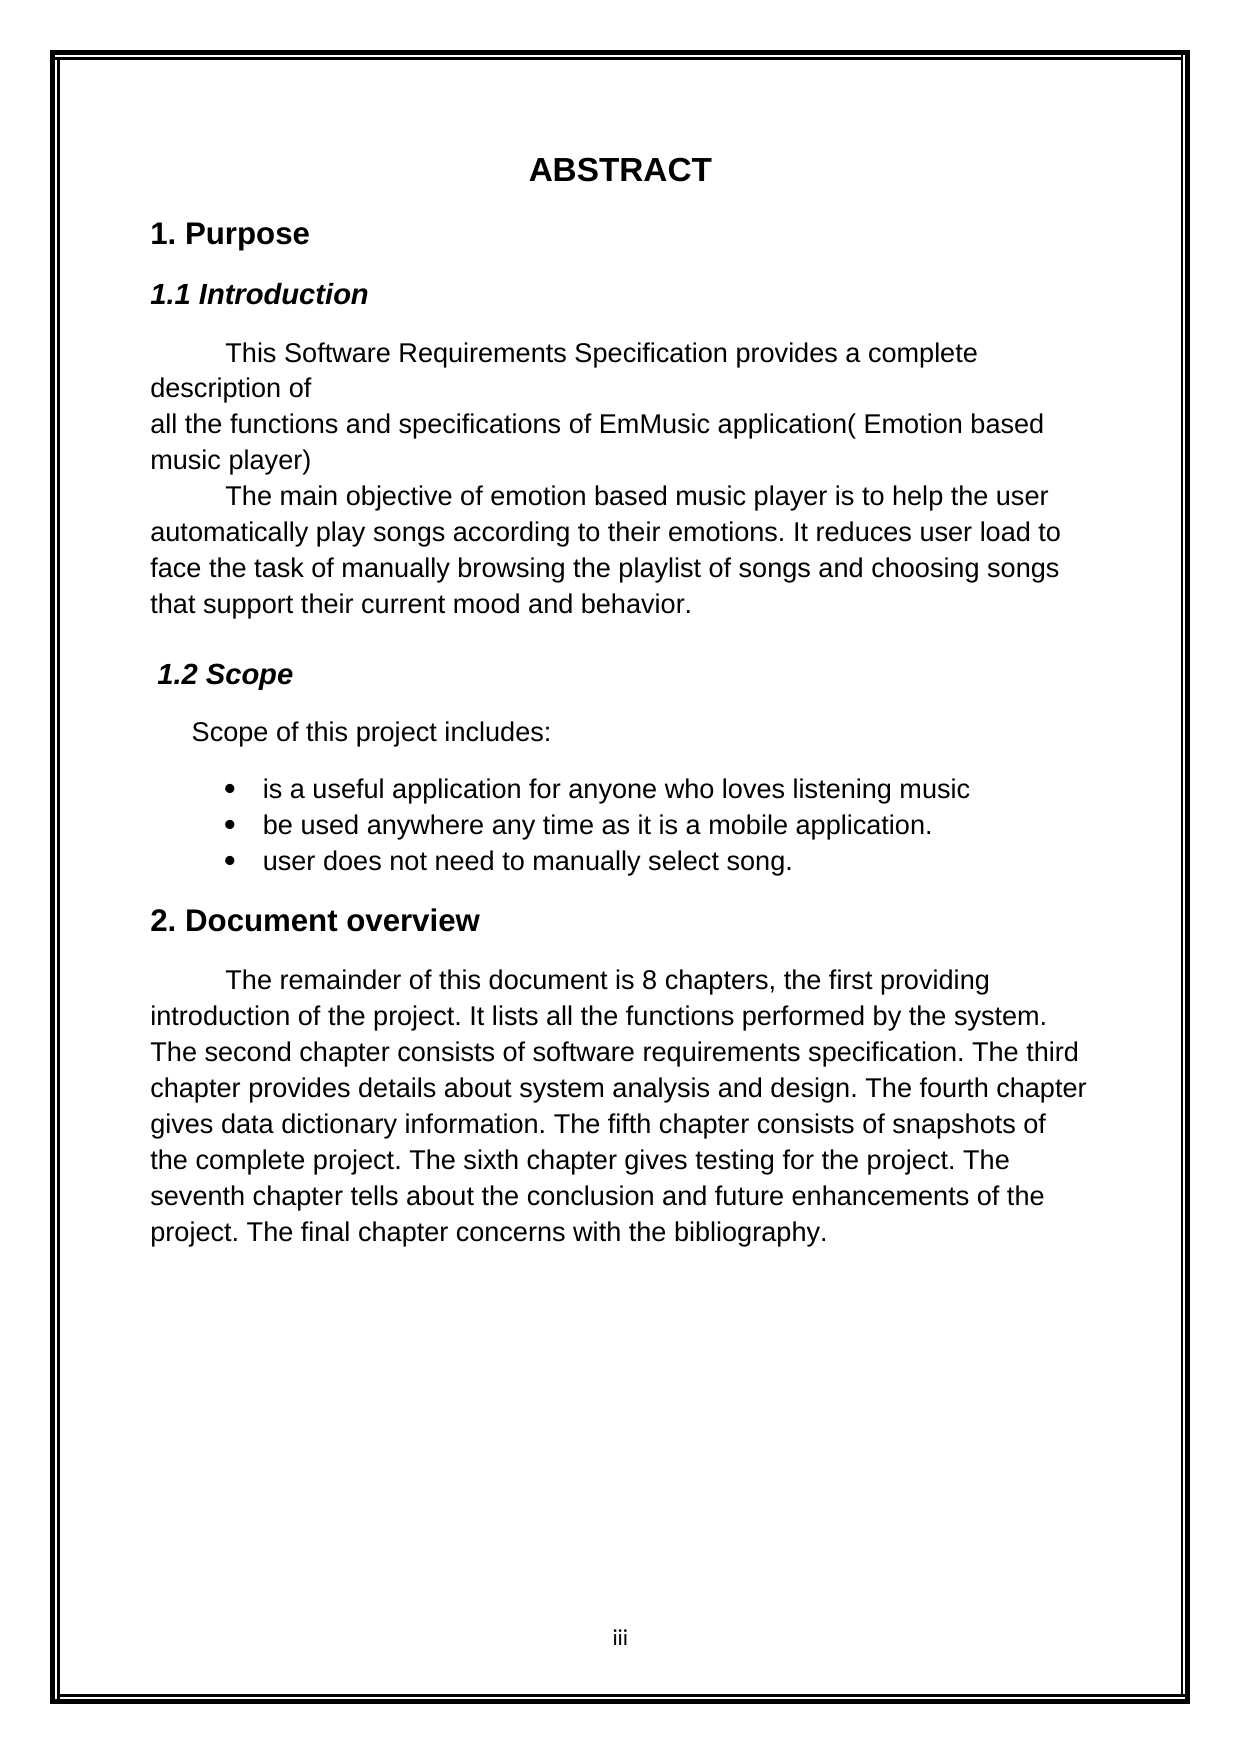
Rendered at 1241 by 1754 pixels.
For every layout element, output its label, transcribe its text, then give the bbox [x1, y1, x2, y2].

list be used anywhere any time as it is a mobile application. [225, 809, 1090, 841]
text ABSTRACT [150, 150, 1090, 188]
text 1. Purpose [150, 215, 1090, 251]
text 1.2 Scope [150, 657, 1090, 691]
text 1.1 Introduction [150, 277, 1090, 311]
list is a useful application for anyone who loves listening music [225, 773, 1090, 804]
list user does not need to manually select song. [225, 845, 1090, 877]
text 2. Document overview [150, 902, 1090, 938]
text all the functions and specifications of EmMusic application( Emotion based music player) [150, 408, 1090, 476]
text The remainder of this document is 8 chapters, the first providing introduction of the project. It lists all the functions performed by the system. The second chapter consists of software requirements specification. The third chapter provides details about system analysis and design. The fourth chapter gives data dictionary information. The fifth chapter consists of snapshots of the complete project. The sixth chapter gives testing for the project. The seventh chapter tells about the conclusion and future enhancements of the project. The final chapter concerns with the bibliography. [150, 964, 1090, 1247]
text The main objective of emotion based music player is to help the user automatically play songs according to their emotions. It reduces user load to face the task of manually browsing the playlist of songs and choosing songs that support their current mood and behavior. [150, 480, 1090, 619]
text This Software Requirements Specification provides a complete description of [150, 337, 1090, 404]
text Scope of this project includes: [150, 716, 1090, 748]
